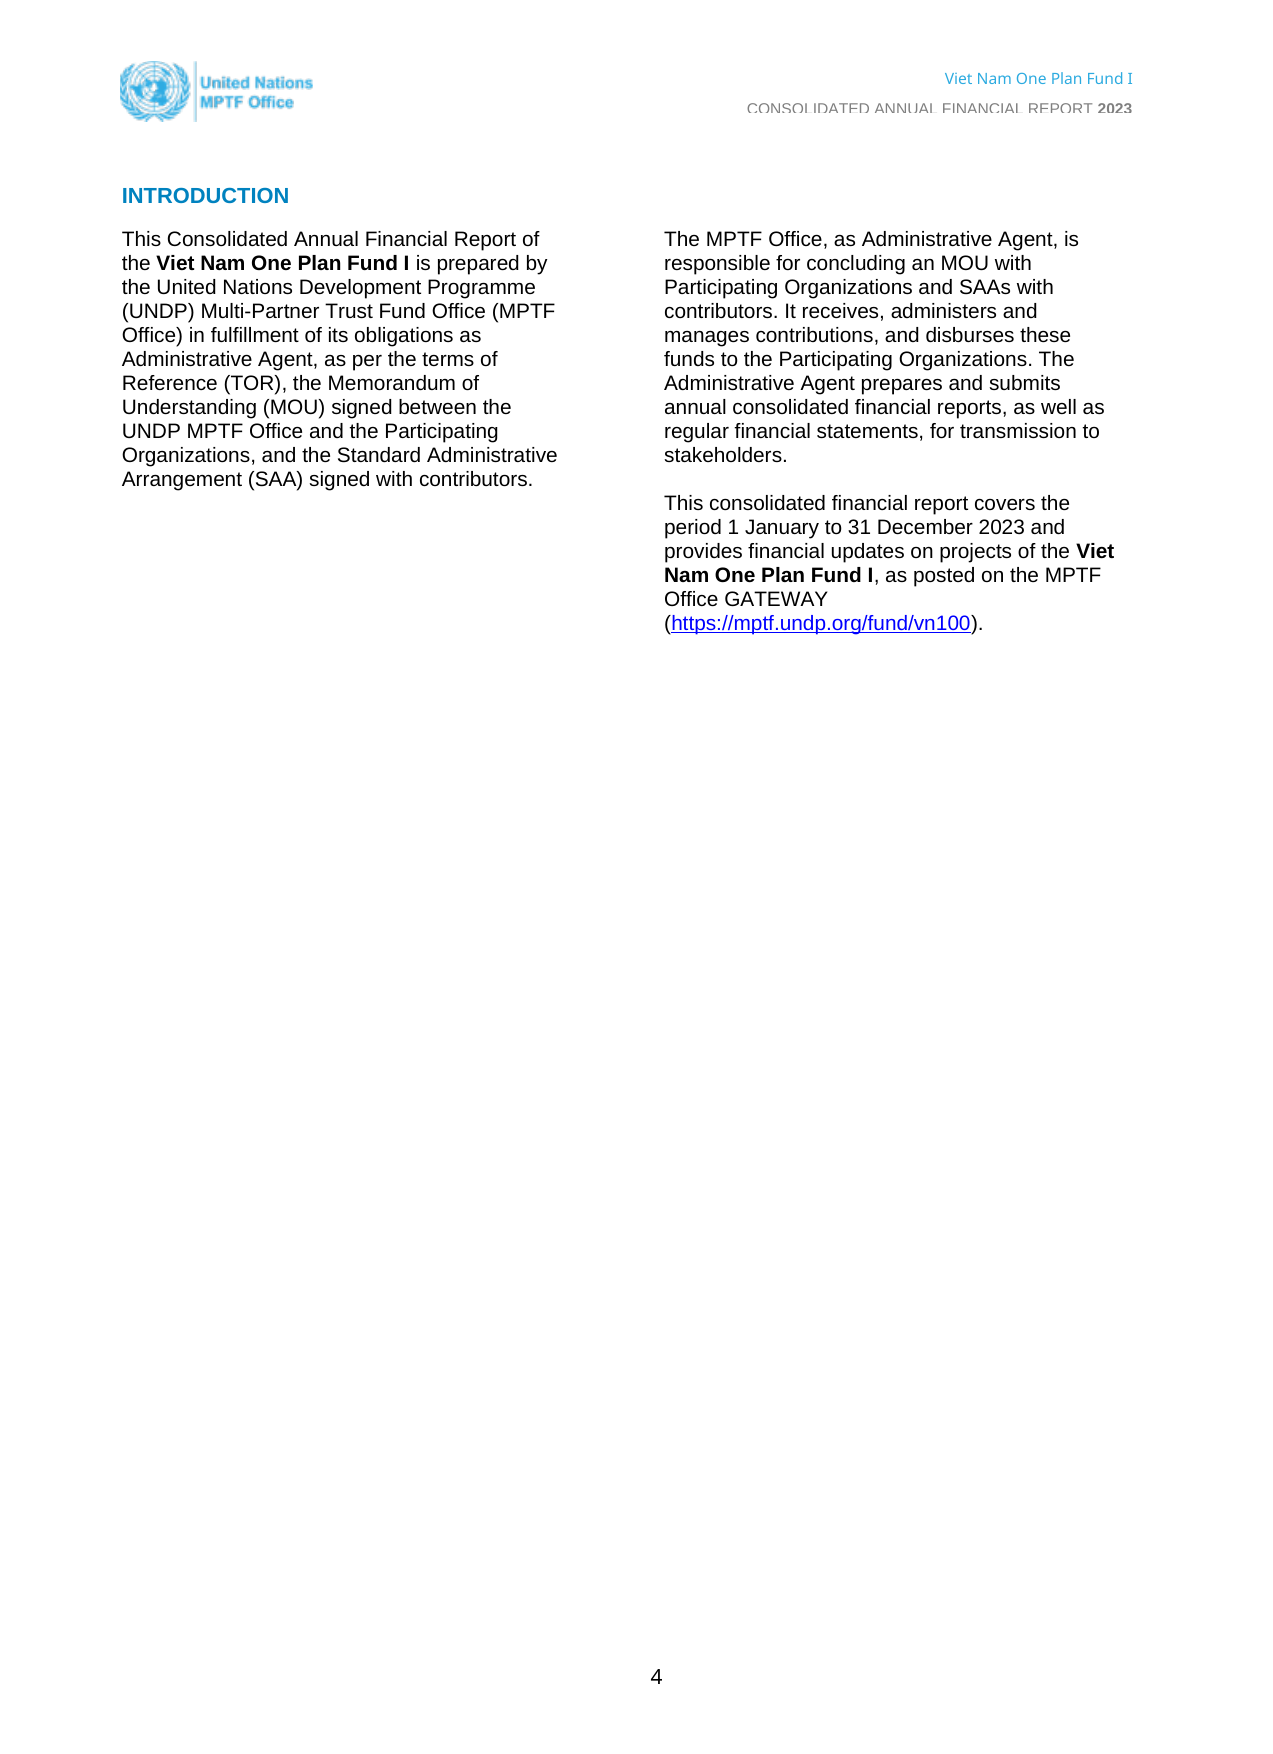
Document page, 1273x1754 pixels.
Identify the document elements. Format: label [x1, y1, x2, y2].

table_header [0, 178, 1240, 641]
picture [120, 61, 313, 122]
